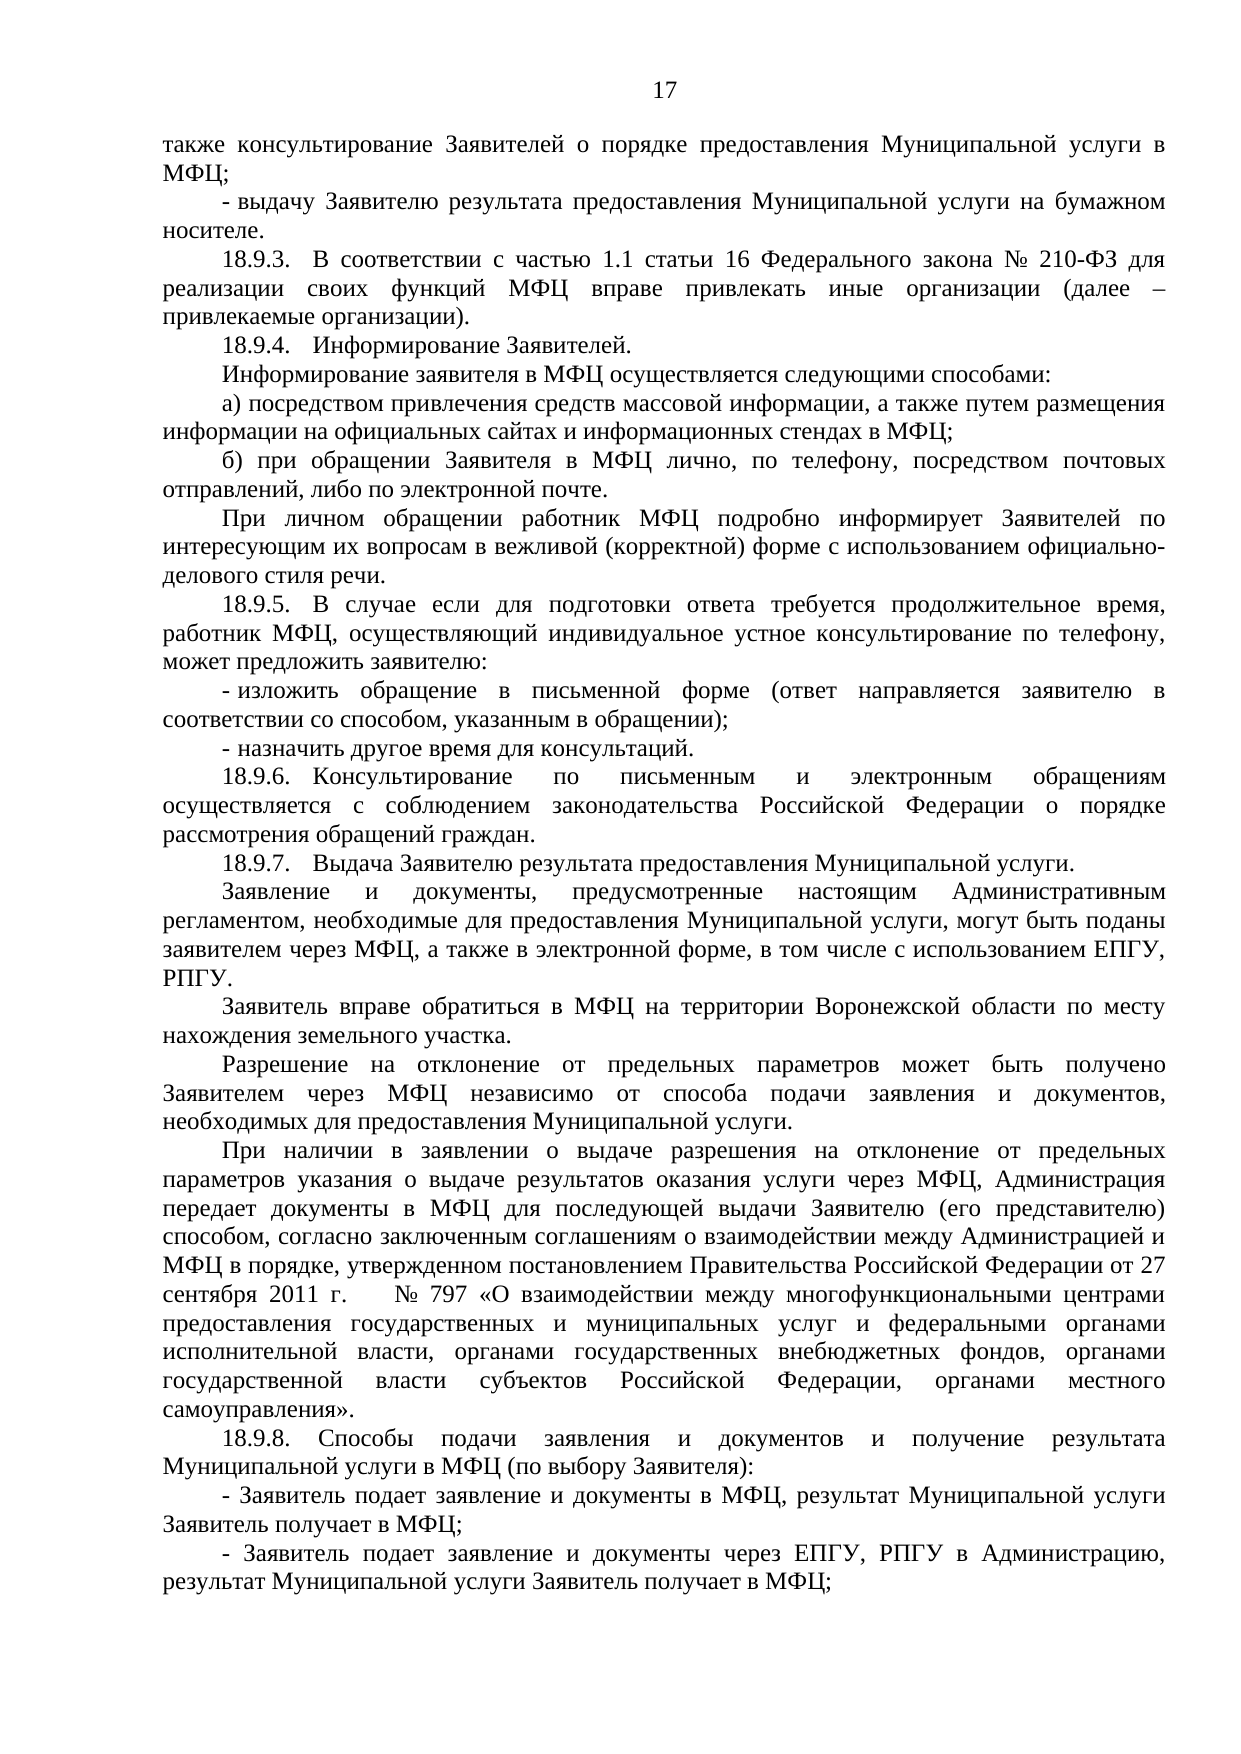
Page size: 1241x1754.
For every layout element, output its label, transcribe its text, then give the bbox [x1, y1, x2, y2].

text 18.9.7. Выдача Заявителю результата предоставления Муниципальной услуги. [162, 848, 1167, 876]
text - Заявитель подает заявление и документы через ЕПГУ, РПГУ в Администрацию, результат Муниципальной услуги Заявитель получает в МФЦ; [162, 1538, 1167, 1595]
text - назначить другое время для консультаций. [162, 733, 1167, 761]
text 18.9.5. В случае если для подготовки ответа требуется продолжительное время, работник МФЦ, осуществляющий индивидуальное устное консультирование по телефону, может предложить заявителю: [162, 589, 1167, 675]
text а) посредством привлечения средств массовой информации, а также путем размещения информации на официальных сайтах и информационных стендах в МФЦ; [162, 388, 1167, 445]
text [162, 129, 1167, 186]
text б) при обращении Заявителя в МФЦ лично, по телефону, посредством почтовых отправлений, либо по электронной почте. [162, 445, 1167, 503]
text Разрешение на отклонение от предельных параметров может быть получено Заявителем через МФЦ независимо от способа подачи заявления и документов, необходимых для предоставления Муниципальной услуги. [162, 1049, 1167, 1135]
text - изложить обращение в письменной форме (ответ направляется заявителю в соответствии со способом, указанным в обращении); [162, 675, 1167, 733]
text - выдачу Заявителю результата предоставления Муниципальной услуги на бумажном носителе. [162, 186, 1167, 244]
text - Заявитель подает заявление и документы в МФЦ, результат Муниципальной услуги Заявитель получает в МФЦ; [162, 1480, 1167, 1538]
text Информирование заявителя в МФЦ осуществляется следующими способами: [162, 359, 1167, 388]
text 18.9.8. Способы подачи заявления и документов и получение результата Муниципальной услуги в МФЦ (по выбору Заявителя): [162, 1423, 1167, 1480]
text При личном обращении работник МФЦ подробно информирует Заявителей по интересующим их вопросам в вежливой (корректной) форме с использованием официально-делового стиля речи. [162, 503, 1167, 589]
text 18.9.6. Консультирование по письменным и электронным обращениям осуществляется с соблюдением законодательства Российской Федерации о порядке рассмотрения обращений граждан. [162, 761, 1167, 848]
text 18.9.3. В соответствии с частью 1.1 статьи 16 Федерального закона № 210-ФЗ для реализации своих функций МФЦ вправе привлекать иные организации (далее – привлекаемые организации). [162, 244, 1167, 330]
text При наличии в заявлении о выдаче разрешения на отклонение от предельных параметров указания о выдаче результатов оказания услуги через МФЦ, Администрация передает документы в МФЦ для последующей выдачи Заявителю (его представителю) способом, согласно заключенным соглашениям о взаимодействии между Администрацией и МФЦ в порядке, утвержденном постановлением Правительства Российской Федерации от 27 сентября 2011 г. № 797 «О взаимодействии между многофункциональными центрами предоставления государственных и муниципальных услуг и федеральными органами исполнительной власти, органами государственных внебюджетных фондов, органами государственной власти субъектов Российской Федерации, органами местного самоуправления». [162, 1135, 1167, 1423]
text Заявитель вправе обратиться в МФЦ на территории Воронежской области по месту нахождения земельного участка. [162, 991, 1167, 1049]
text Заявление и документы, предусмотренные настоящим Административным регламентом, необходимые для предоставления Муниципальной услуги, могут быть поданы заявителем через МФЦ, а также в электронной форме, в том числе с использованием ЕПГУ, РПГУ. [162, 876, 1167, 991]
text 18.9.4. Информирование Заявителей. [162, 330, 1167, 359]
